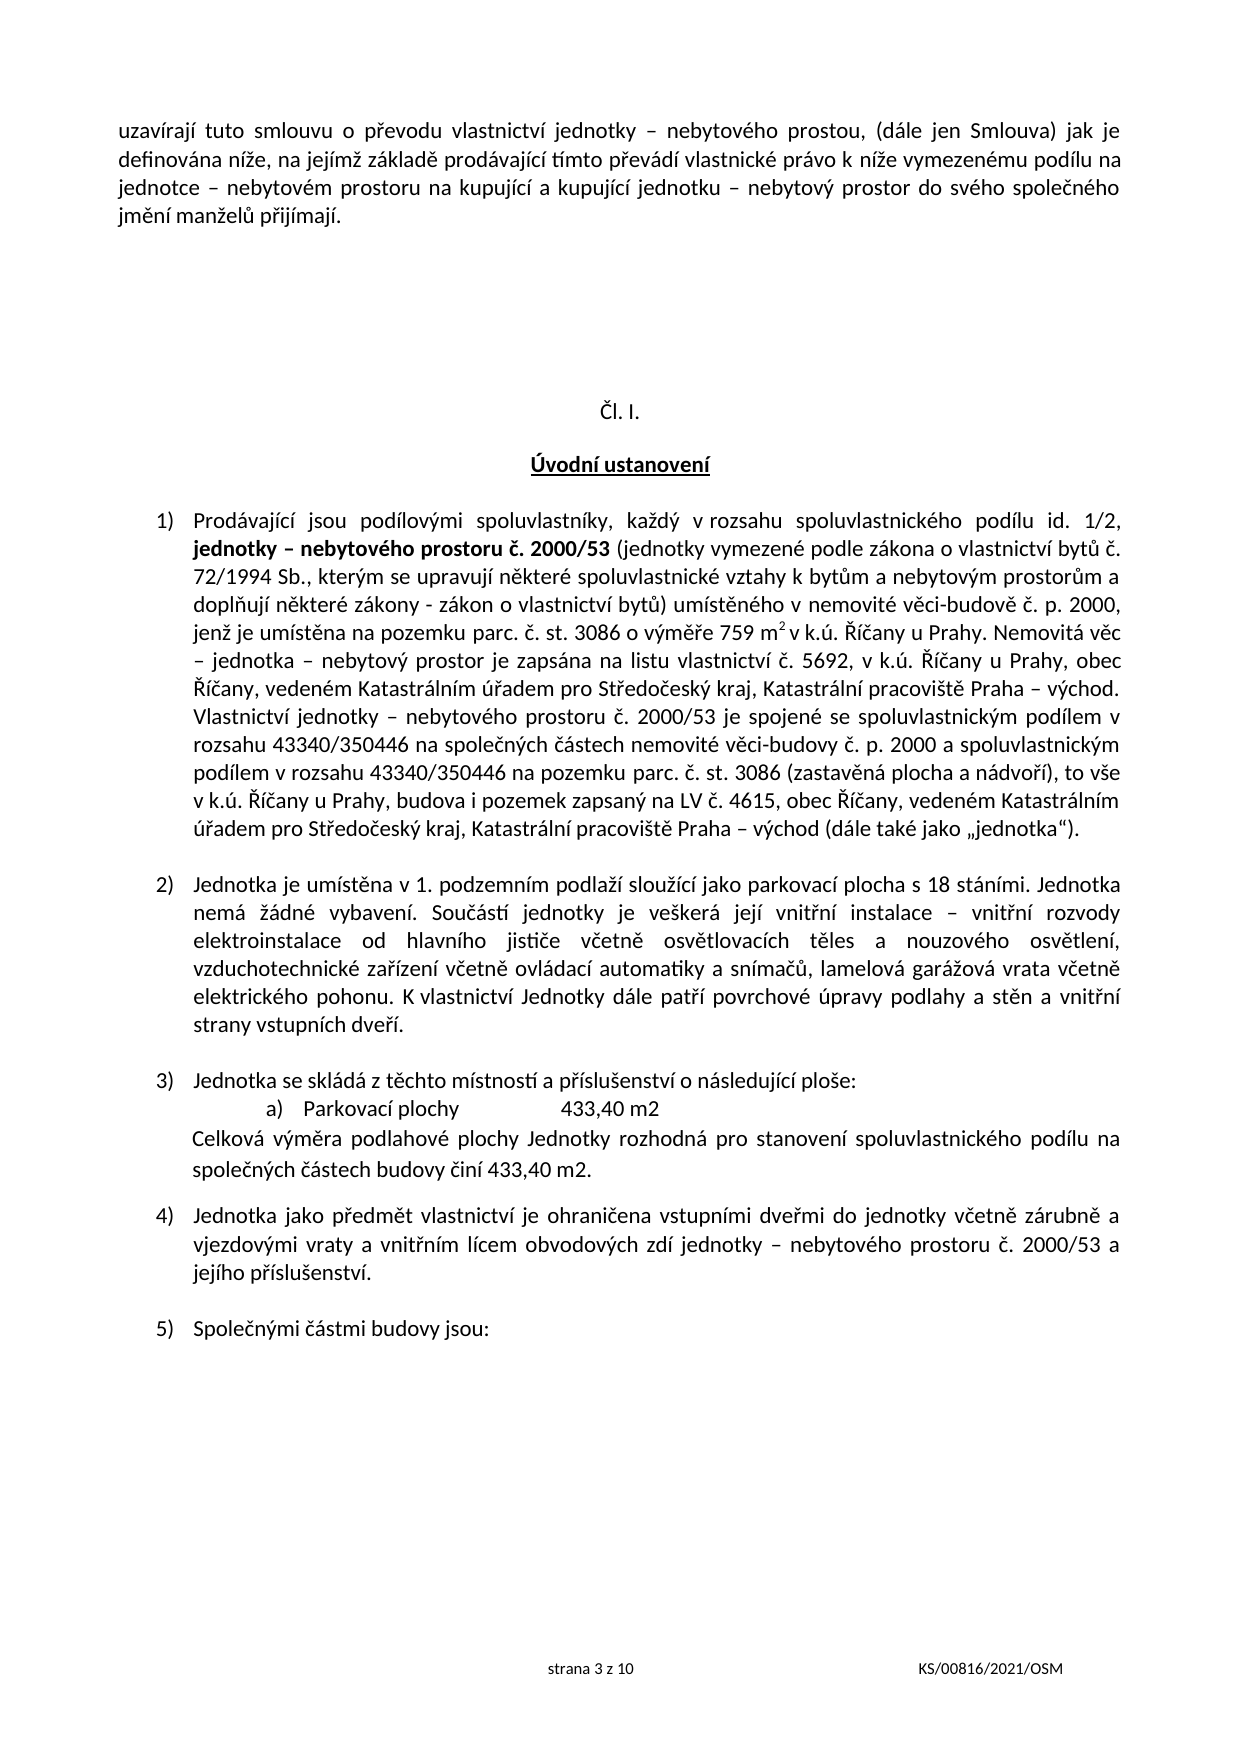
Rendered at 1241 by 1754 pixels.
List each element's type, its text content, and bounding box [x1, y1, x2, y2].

list Společnými částmi budovy jsou: [156, 1314, 1122, 1342]
list Prodávající jsou podílovými spoluvlastníky, každý v rozsahu spoluvlastnického podílu id. 1/2, jednotky – nebytového prostoru č. 2000/53 (jednotky vymezené podle zákona o vlastnictví bytů č. 72/1994 Sb., kterým se upravují některé spoluvlastnické vztahy k bytům a nebytovým prostorům a doplňují některé zákony - zákon o vlastnictví bytů) umístěného v nemovité věci-budově č. p. 2000, jenž je umístěna na pozemku parc. č. st. 3086 o výměře 759 m2 v k.ú. Říčany u Prahy. Nemovitá věc – jednotka – nebytový prostor je zapsána na listu vlastnictví č. 5692, v k.ú. Říčany u Prahy, obec Říčany, vedeném Katastrálním úřadem pro Středočeský kraj, Katastrální pracoviště Praha – východ. Vlastnictví jednotky – nebytového prostoru č. 2000/53 je spojené se spoluvlastnickým podílem v rozsahu 43340/350446 na společných částech nemovité věci-budovy č. p. 2000 a spoluvlastnickým podílem v rozsahu 43340/350446 na pozemku parc. č. st. 3086 (zastavěná plocha a nádvoří), to vše v k.ú. Říčany u Prahy, budova i pozemek zapsaný na LV č. 4615, obec Říčany, vedeném Katastrálním úřadem pro Středočeský kraj, Katastrální pracoviště Praha – východ (dále také jako „jednotka“). [156, 506, 1122, 842]
text Celková výměra podlahové plochy Jednotky rozhodná pro stanovení spoluvlastnického podílu na společných částech budovy činí 433,40 m2. [192, 1124, 1122, 1183]
list Jednotka se skládá z těchto místností a příslušenství o následující ploše: [156, 1066, 1122, 1094]
list Parkovací plochy 433,40 m2 [266, 1094, 1122, 1122]
subtitle Úvodní ustanovení [118, 450, 1122, 478]
text uzavírají tuto smlouvu o převodu vlastnictví jednotky – nebytového prostou, (dále jen Smlouva) jak je definována níže, na jejímž základě prodávající tímto převádí vlastnické právo k níže vymezenému podílu na jednotce – nebytovém prostoru na kupující a kupující jednotku – nebytový prostor do svého společného jmění manželů přijímají. [118, 117, 1122, 229]
list Jednotka jako předmět vlastnictví je ohraničena vstupními dveřmi do jednotky včetně zárubně a vjezdovými vraty a vnitřním lícem obvodových zdí jednotky – nebytového prostoru č. 2000/53 a jejího příslušenství. [156, 1202, 1122, 1286]
list Jednotka je umístěna v 1. podzemním podlaží sloužící jako parkovací plocha s 18 stáními. Jednotka nemá žádné vybavení. Součástí jednotky je veškerá její vnitřní instalace – vnitřní rozvody elektroinstalace od hlavního jističe včetně osvětlovacích těles a nouzového osvětlení, vzduchotechnické zařízení včetně ovládací automatiky a snímačů, lamelová garážová vrata včetně elektrického pohonu. K vlastnictví Jednotky dále patří povrchové úpravy podlahy a stěn a vnitřní strany vstupních dveří. [156, 870, 1122, 1038]
subtitle Čl. I. [118, 397, 1122, 425]
